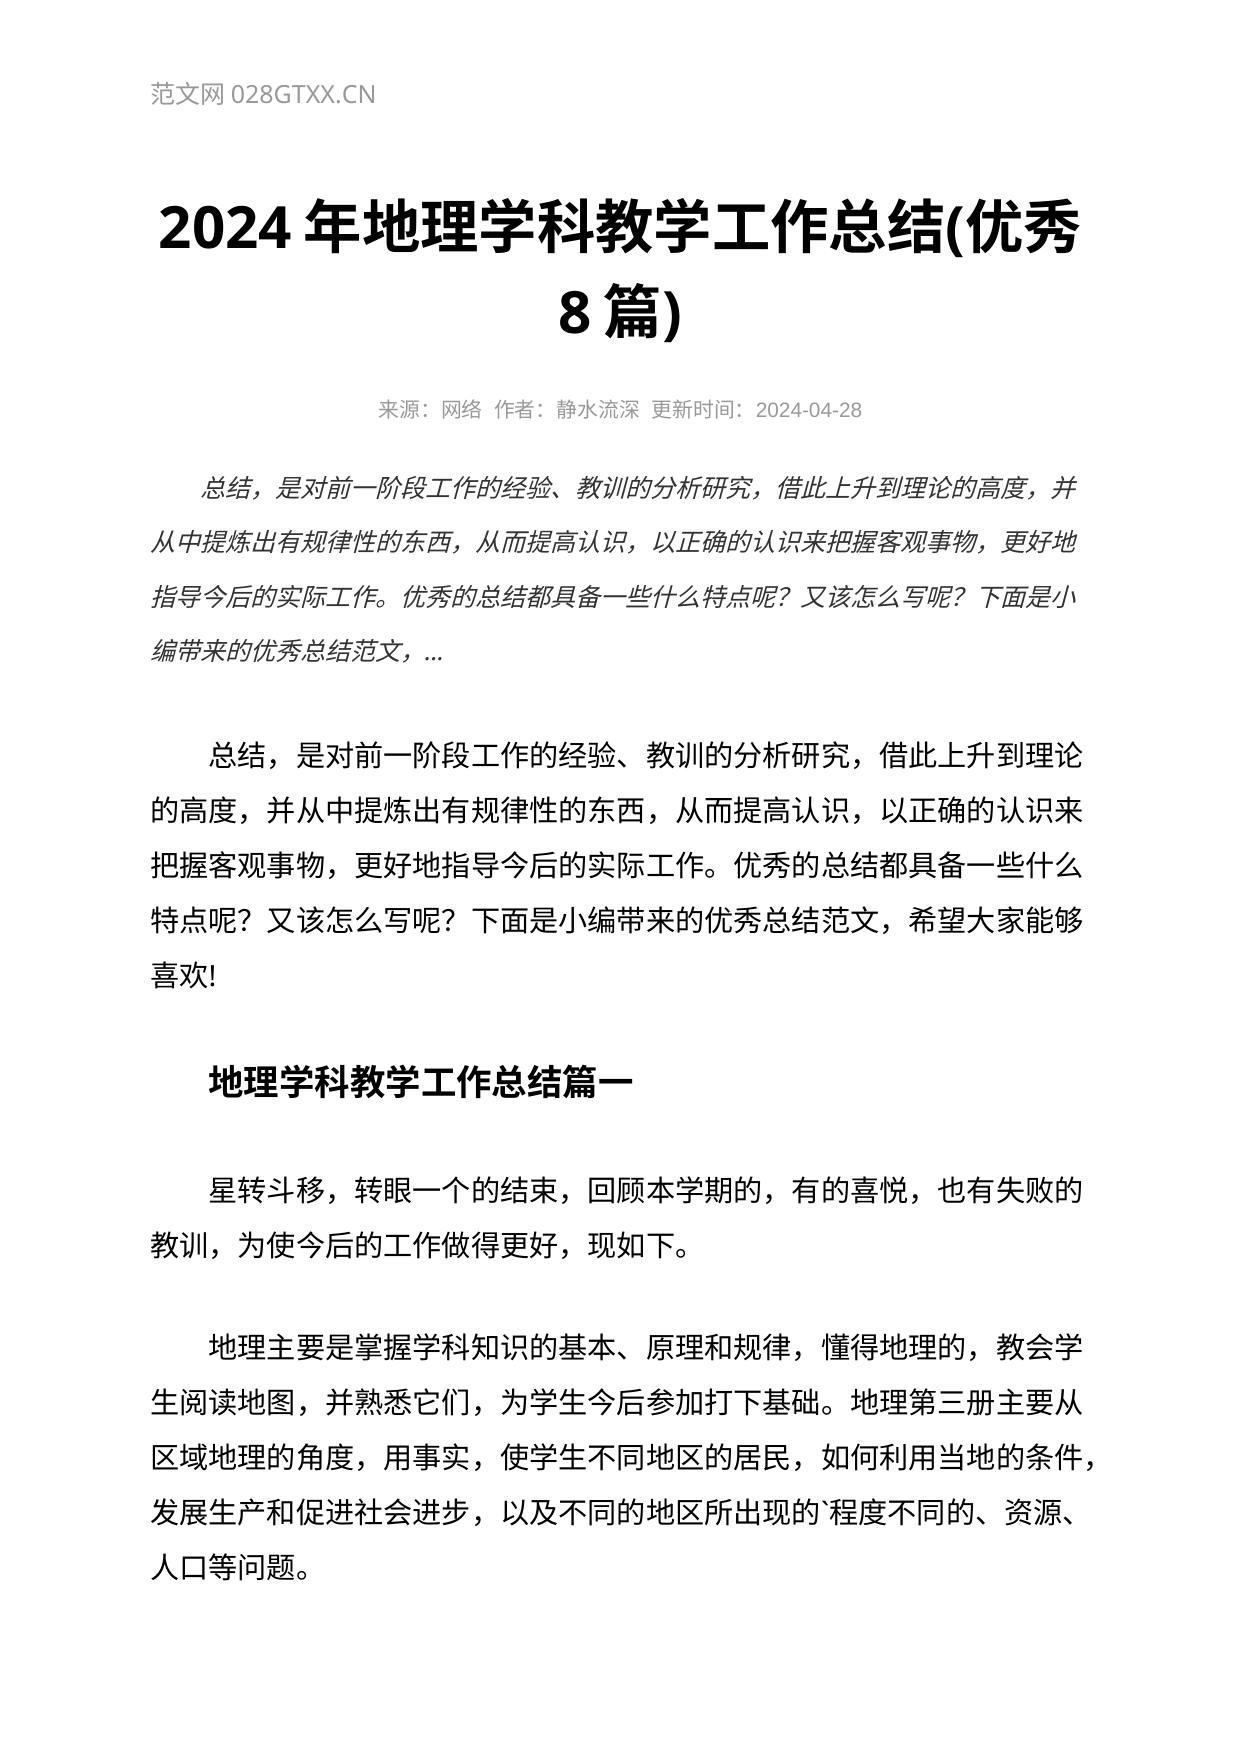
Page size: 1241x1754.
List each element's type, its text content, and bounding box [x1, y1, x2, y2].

text 星转斗移，转眼一个的结束，回顾本学期的，有的喜悦，也有失败的教训，为使今后的工作做得更好，现如下。 [150, 1168, 1090, 1265]
text 地理学科教学工作总结篇一 [150, 1054, 1090, 1106]
text 来源：网络 作者：静水流深 更新时间：2024-04-28 [150, 398, 1090, 422]
text 总结，是对前一阶段工作的经验、教训的分析研究，借此上升到理论的高度，并从中提炼出有规律性的东西，从而提高认识，以正确的认识来把握客观事物，更好地指导今后的实际工作。优秀的总结都具备一些什么特点呢？又该怎么写呢？下面是小编带来的优秀总结范文，希望大家能够喜欢! [150, 733, 1090, 995]
text 地理主要是掌握学科知识的基本、原理和规律，懂得地理的，教会学生阅读地图，并熟悉它们，为学生今后参加打下基础。地理第三册主要从区域地理的角度，用事实，使学生不同地区的居民，如何利用当地的条件，发展生产和促进社会进步，以及不同的地区所出现的`程度不同的、资源、人口等问题。 [150, 1324, 1090, 1587]
subtitle 2024年地理学科教学工作总结(优秀8篇) [150, 181, 1090, 351]
text 总结，是对前一阶段工作的经验、教训的分析研究，借此上升到理论的高度，并从中提炼出有规律性的东西，从而提高认识，以正确的认识来把握客观事物，更好地指导今后的实际工作。优秀的总结都具备一些什么特点呢？又该怎么写呢？下面是小编带来的优秀总结范文，... [150, 468, 1090, 668]
